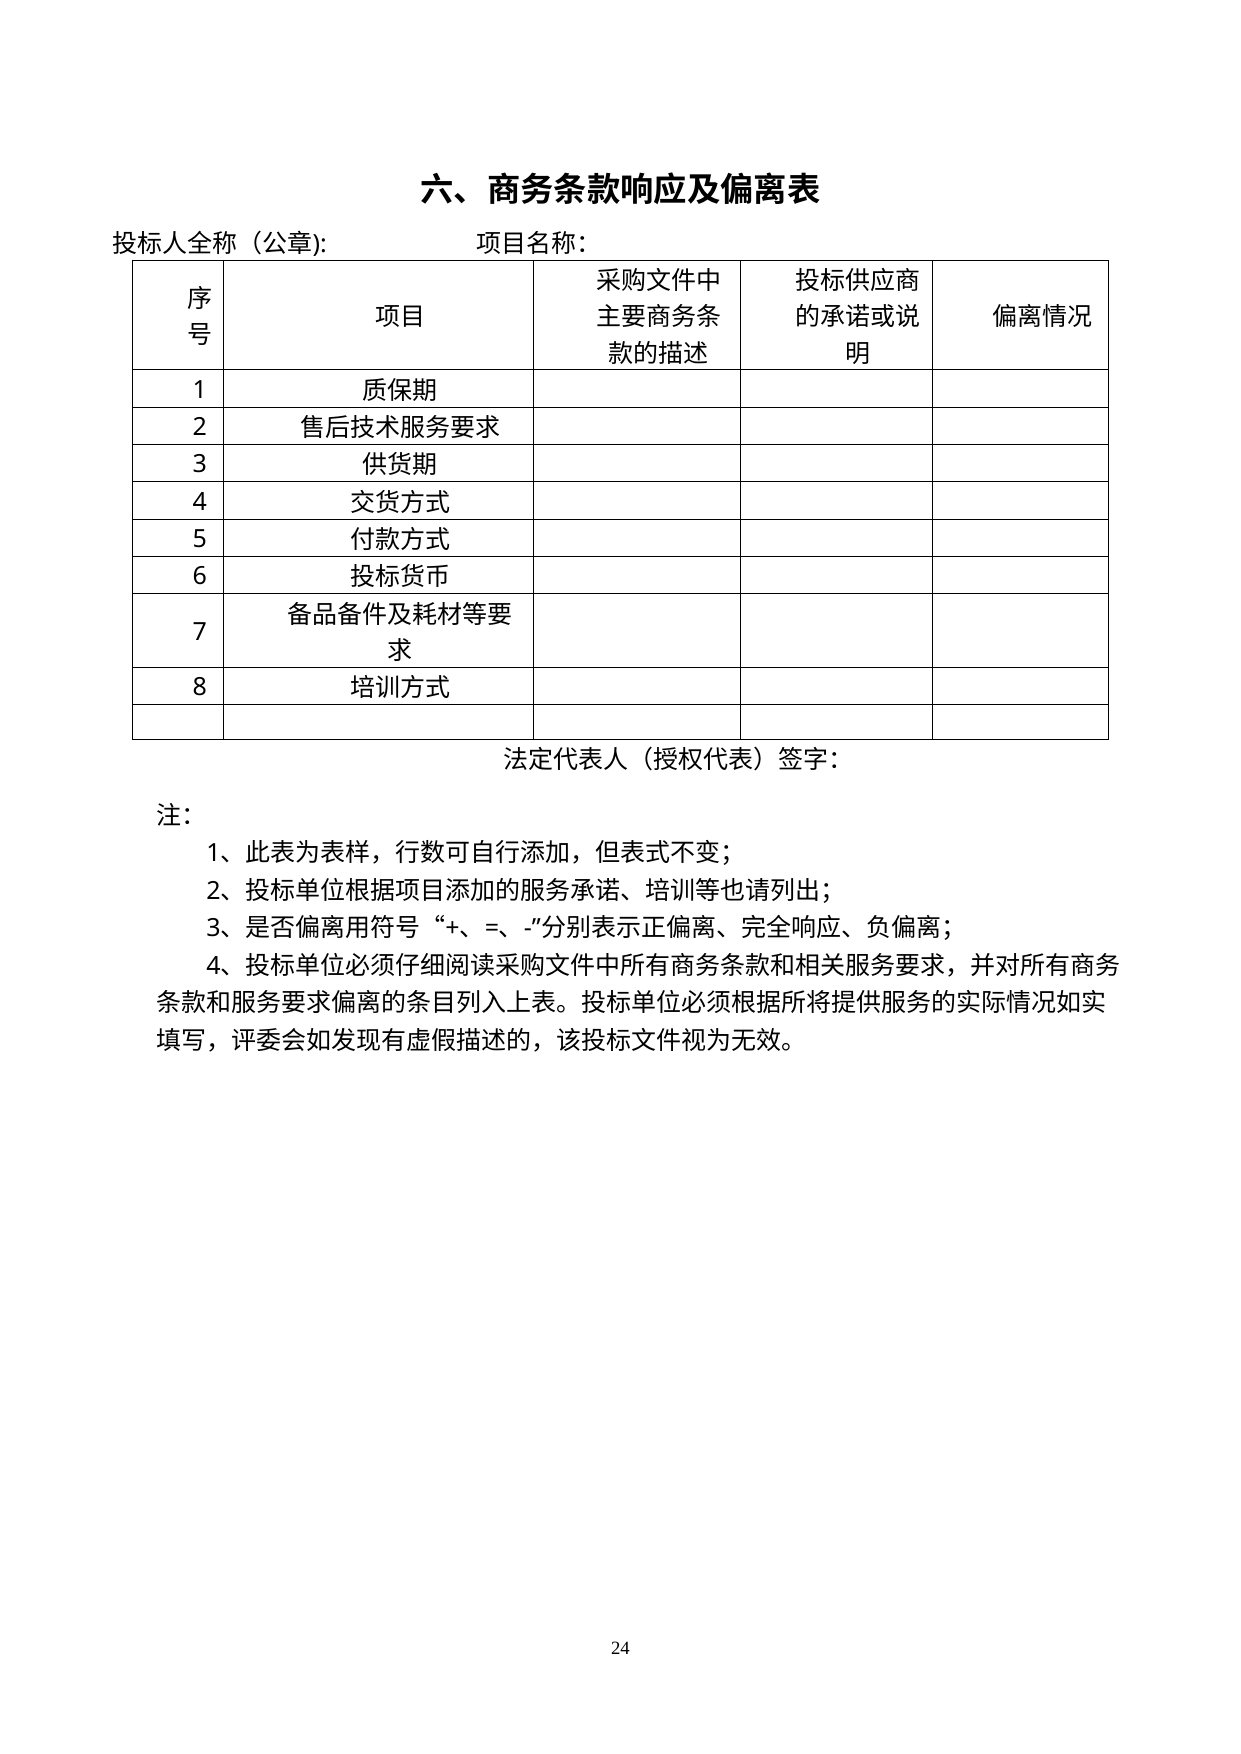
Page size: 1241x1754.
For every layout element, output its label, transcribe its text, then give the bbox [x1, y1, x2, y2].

table_cell 投标货币 [224, 557, 533, 593]
table_cell [534, 668, 740, 704]
table_cell [534, 520, 740, 556]
table_cell [933, 557, 1108, 593]
text 投标人全称（公章): 项目名称： [112, 223, 1128, 259]
table_cell [741, 668, 932, 704]
text 注： [156, 794, 1128, 832]
table_header 序号 [133, 261, 223, 369]
table_cell [741, 408, 932, 444]
table_header 采购文件中主要商务条款的描述 [534, 261, 740, 369]
table_cell [534, 705, 740, 739]
table_cell [534, 445, 740, 481]
table_cell [133, 705, 223, 739]
table_cell 5 [133, 520, 223, 556]
table_cell [741, 705, 932, 739]
text 法定代表人（授权代表）签字： [156, 740, 1128, 776]
table_cell [741, 594, 932, 667]
table_cell 3 [133, 445, 223, 481]
table_cell 培训方式 [224, 668, 533, 704]
table_cell 交货方式 [224, 482, 533, 518]
table_cell [933, 482, 1108, 518]
table_cell [741, 370, 932, 407]
table_cell [741, 482, 932, 518]
table_cell 供货期 [224, 445, 533, 481]
table_cell [933, 668, 1108, 704]
text 2、投标单位根据项目添加的服务承诺、培训等也请列出； [156, 869, 1128, 907]
table_cell 2 [133, 408, 223, 444]
table_cell [933, 705, 1108, 739]
table_cell [534, 594, 740, 667]
table_cell 付款方式 [224, 520, 533, 556]
table_cell [933, 408, 1108, 444]
table_cell [534, 557, 740, 593]
table_cell [933, 445, 1108, 481]
table_cell 1 [133, 370, 223, 407]
text 1、此表为表样，行数可自行添加，但表式不变； [156, 832, 1128, 869]
table_cell [534, 370, 740, 407]
table_cell 备品备件及耗材等要求 [224, 594, 533, 667]
table_cell 7 [133, 594, 223, 667]
table_header 项目 [224, 261, 533, 369]
table_header 投标供应商的承诺或说明 [741, 261, 932, 369]
table_cell [224, 705, 533, 739]
table_cell [741, 520, 932, 556]
table_cell [933, 520, 1108, 556]
text 3、是否偏离用符号“+、=、-”分别表示正偏离、完全响应、负偏离； [156, 907, 1128, 944]
text 4、投标单位必须仔细阅读采购文件中所有商务条款和相关服务要求，并对所有商务条款和服务要求偏离的条目列入上表。投标单位必须根据所将提供服务的实际情况如实填写，评委会如发现有虚假描述的，该投标文件视为无效。 [156, 944, 1128, 1057]
table_cell 质保期 [224, 370, 533, 407]
table_cell [534, 482, 740, 518]
table_cell [933, 370, 1108, 407]
table_cell [933, 594, 1108, 667]
table_cell [534, 408, 740, 444]
table_header 偏离情况 [933, 261, 1108, 369]
text 六、商务条款响应及偏离表 [112, 162, 1128, 211]
table_cell [741, 557, 932, 593]
table_cell 4 [133, 482, 223, 518]
table_cell 6 [133, 557, 223, 593]
table_cell 8 [133, 668, 223, 704]
table_cell 售后技术服务要求 [224, 408, 533, 444]
table_cell [741, 445, 932, 481]
